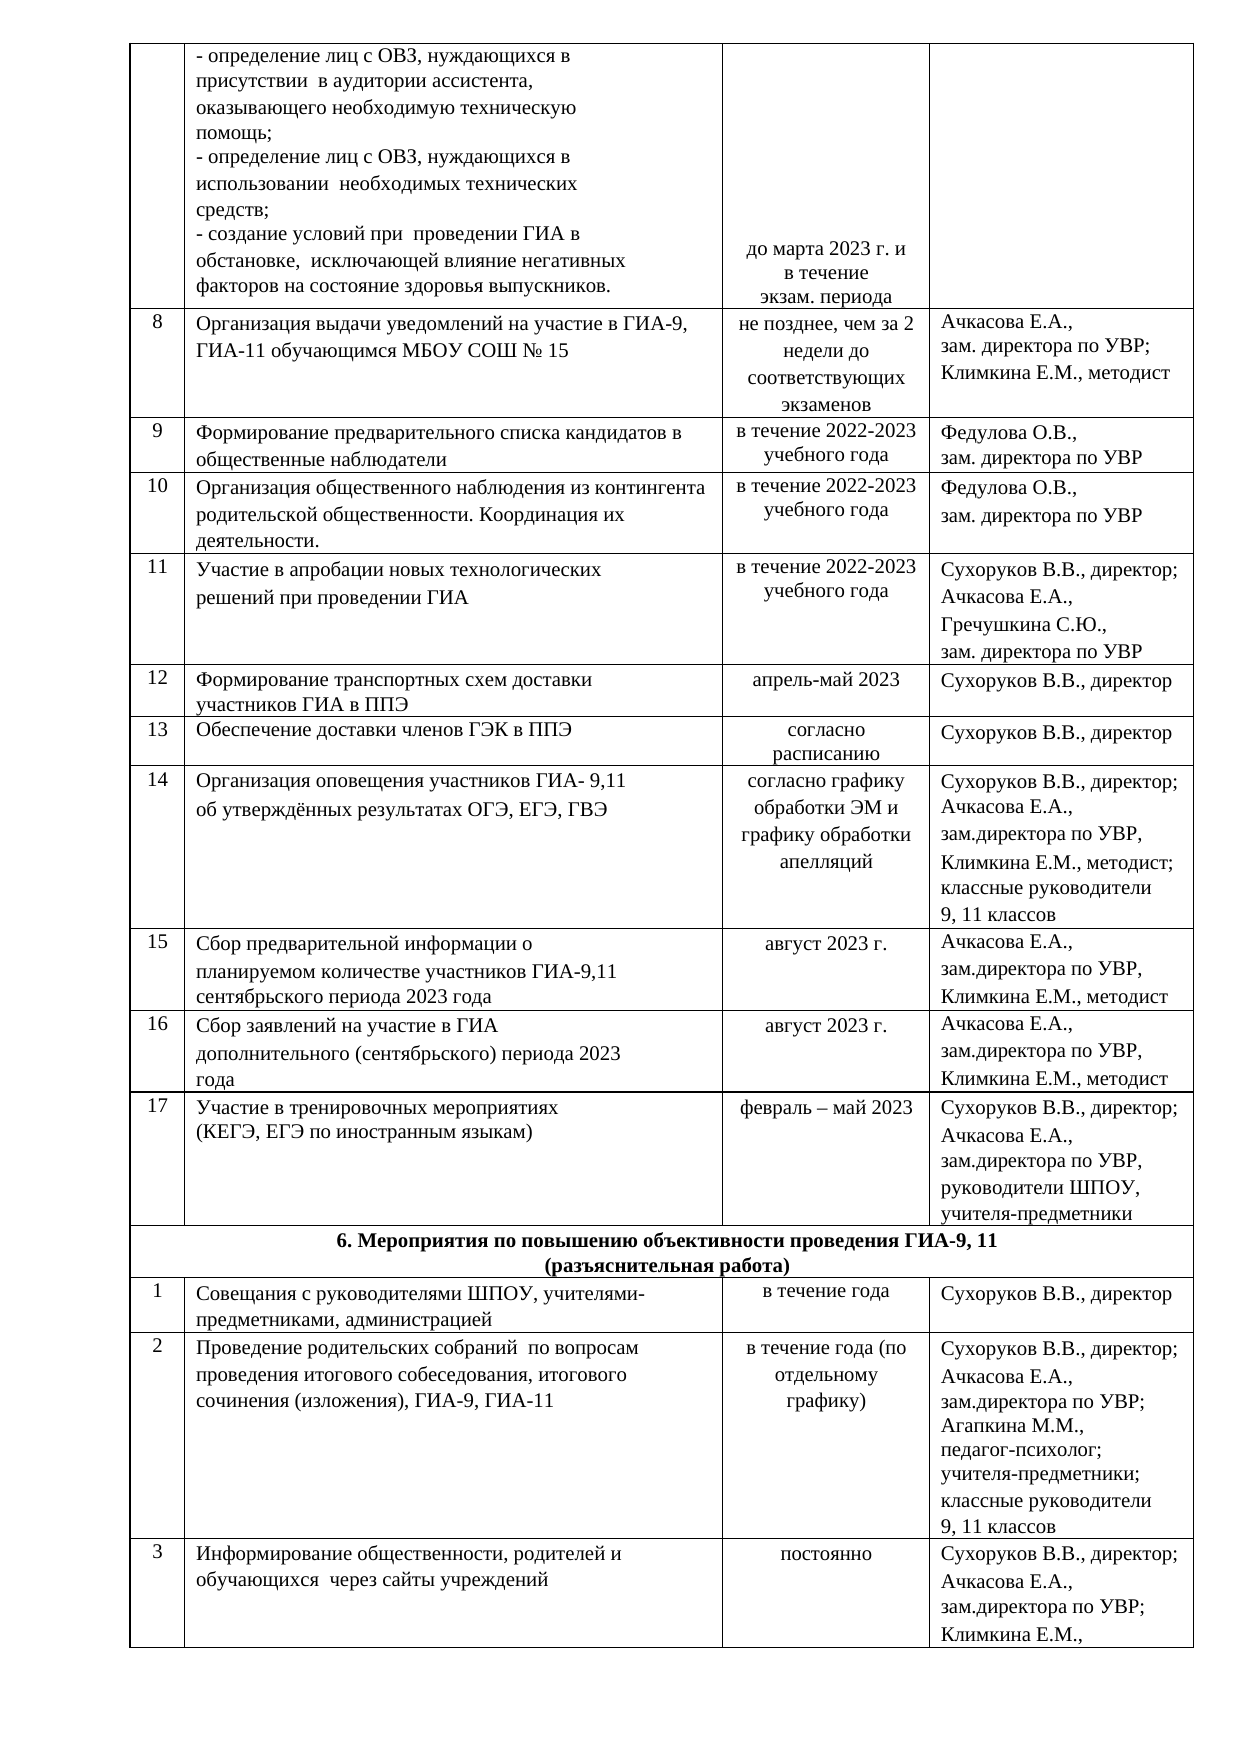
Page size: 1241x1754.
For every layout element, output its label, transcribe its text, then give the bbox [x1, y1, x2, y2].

table_cell Обеспечение доставки членов ГЭК в ППЭ [185, 717, 722, 765]
table_cell Совещания с руководителями ШПОУ, учителями-предметниками, администрацией [185, 1278, 722, 1332]
table_cell в течение 2022-2023 учебного года [723, 554, 929, 664]
table_cell Ачкасова Е.А., зам. директора по УВР; Климкина Е.М., методист [930, 309, 1193, 417]
table_cell в течение года (по отдельному графику) [723, 1333, 929, 1538]
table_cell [185, 44, 722, 308]
table_cell в течение 2022-2023 учебного года [723, 473, 929, 553]
table_cell согласно расписанию [723, 717, 929, 765]
table_cell август 2023 г. [723, 929, 929, 1009]
table_cell Ачкасова Е.А., зам.директора по УВР, Климкина Е.М., методист [930, 1011, 1193, 1091]
table_cell Участие в тренировочных мероприятиях (КЕГЭ, ЕГЭ по иностранным языкам) [185, 1093, 722, 1224]
table_cell 3 [131, 1539, 184, 1647]
table_cell не позднее, чем за 2 недели до соответствующих экзаменов [723, 309, 929, 417]
table_cell 13 [131, 717, 184, 765]
table_cell 14 [131, 766, 184, 927]
table_cell Сбор заявлений на участие в ГИА дополнительного (сентябрьского) периода 2023 года [185, 1011, 722, 1091]
table_cell август 2023 г. [723, 1011, 929, 1091]
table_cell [930, 44, 1193, 308]
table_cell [930, 1539, 1193, 1647]
table_cell Организация оповещения участников ГИА- 9,11 об утверждённых результатах ОГЭ, ЕГЭ, ГВЭ [185, 766, 722, 927]
table_cell Ачкасова Е.А., зам.директора по УВР, Климкина Е.М., методист [930, 929, 1193, 1009]
table_cell Сухоруков В.В., директор [930, 717, 1193, 765]
table_cell 15 [131, 929, 184, 1009]
table_cell 2 [131, 1333, 184, 1538]
table_cell Сухоруков В.В., директор [930, 1278, 1193, 1332]
table_cell февраль – май 2023 [723, 1093, 929, 1224]
table_cell в течение года [723, 1278, 929, 1332]
table_cell Сухоруков В.В., директор [930, 665, 1193, 716]
table_cell 1 [131, 1278, 184, 1332]
table_cell Сухоруков В.В., директор; Ачкасова Е.А., зам.директора по УВР; Агапкина М.М., педагог-психолог; учителя-предметники; классные руководители 9, 11 классов [930, 1333, 1193, 1538]
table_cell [185, 1539, 722, 1647]
table_cell Сухоруков В.В., директор; Ачкасова Е.А., зам.директора по УВР, Климкина Е.М., методист; классные руководители 9, 11 классов [930, 766, 1193, 927]
table_cell Формирование предварительного списка кандидатов в общественные наблюдатели [185, 418, 722, 472]
table_cell Организация общественного наблюдения из контингента родительской общественности. Координация их деятельности. [185, 473, 722, 553]
table_cell постоянно [723, 1539, 929, 1647]
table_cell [723, 44, 929, 308]
table_cell Сухоруков В.В., директор; Ачкасова Е.А., Гречушкина С.Ю., зам. директора по УВР [930, 554, 1193, 664]
table_cell 7 [131, 44, 184, 308]
table_cell Федулова О.В., зам. директора по УВР [930, 473, 1193, 553]
table_cell 12 [131, 665, 184, 716]
table_cell Проведение родительских собраний по вопросам проведения итогового собеседования, итогового сочинения (изложения), ГИА-9, ГИА-11 [185, 1333, 722, 1538]
table_cell согласно графику обработки ЭМ и графику обработки апелляций [723, 766, 929, 927]
table_cell 6. Мероприятия по повышению объективности проведения ГИА-9, 11 (разъяснительная работа) [131, 1226, 1193, 1277]
table_cell Формирование транспортных схем доставки участников ГИА в ППЭ [185, 665, 722, 716]
table_cell Федулова О.В., зам. директора по УВР [930, 418, 1193, 472]
table_cell Участие в апробации новых технологических решений при проведении ГИА [185, 554, 722, 664]
table_cell 10 [131, 473, 184, 553]
table_cell Сухоруков В.В., директор; Ачкасова Е.А., зам.директора по УВР, руководители ШПОУ, учителя-предметники [930, 1093, 1193, 1224]
table_cell 8 [131, 309, 184, 417]
table_cell апрель-май 2023 [723, 665, 929, 716]
table_cell 9 [131, 418, 184, 472]
table_cell 17 [131, 1093, 184, 1224]
table_cell 16 [131, 1011, 184, 1091]
table_cell 11 [131, 554, 184, 664]
table_cell Сбор предварительной информации о планируемом количестве участников ГИА-9,11 сентябрьского периода 2023 года [185, 929, 722, 1009]
table_cell Организация выдачи уведомлений на участие в ГИА-9, ГИА-11 обучающимся МБОУ СОШ № 15 [185, 309, 722, 417]
table_cell в течение 2022-2023 учебного года [723, 418, 929, 472]
